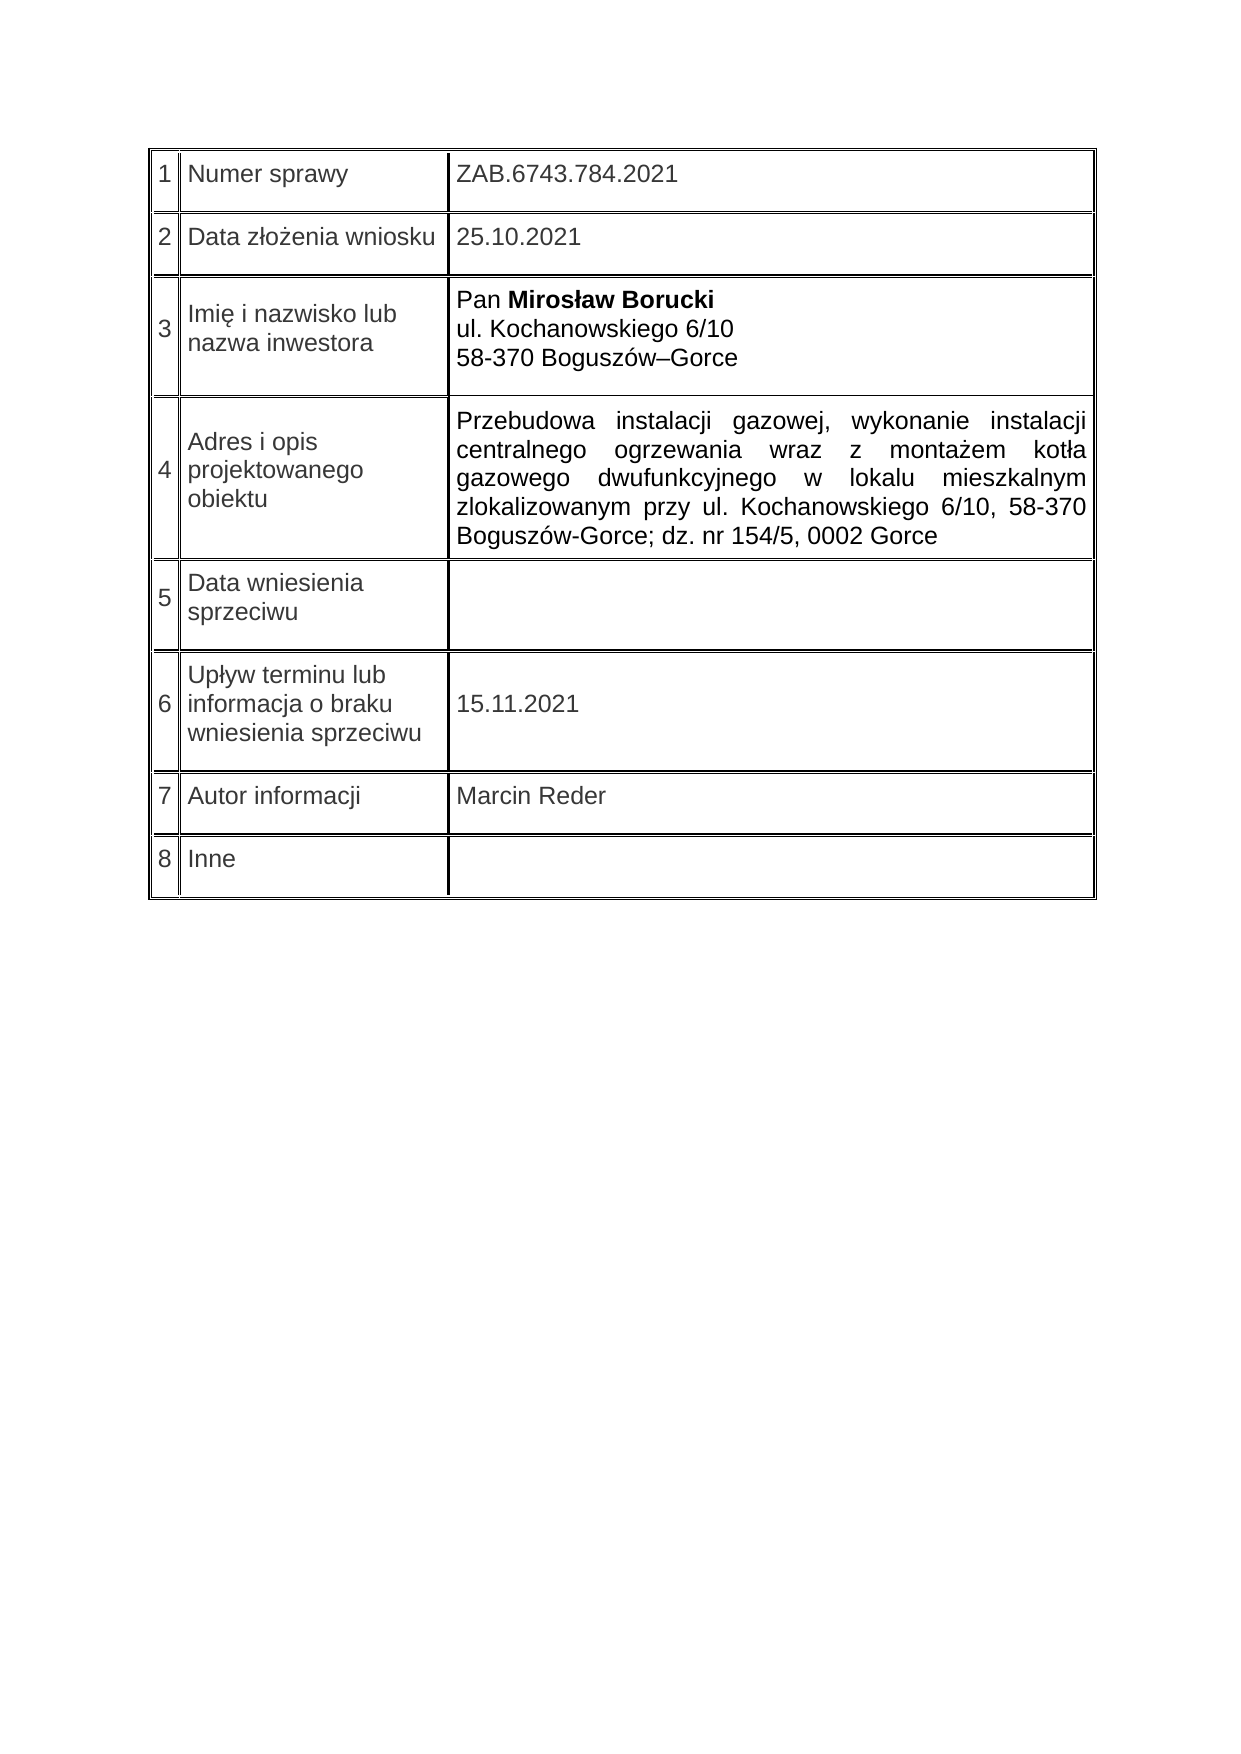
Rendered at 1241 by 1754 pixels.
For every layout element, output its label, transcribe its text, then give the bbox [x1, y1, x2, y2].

table_cell 4 [150, 395, 179, 557]
table_cell 5 [152, 558, 178, 649]
table_cell 15.11.2021 [450, 649, 1094, 770]
table_cell Adres i opis projektowanego obiektu [181, 398, 447, 557]
table_cell Data złożenia wniosku [181, 214, 447, 274]
table_cell 6 [152, 649, 178, 770]
table_cell [448, 833, 1094, 897]
table_header Numer sprawy [180, 151, 448, 211]
table_cell Inne [180, 837, 448, 897]
table_cell Autor informacji [181, 774, 447, 833]
table_cell [450, 558, 1094, 649]
table_cell Pan Mirosław Borucki ul. Kochanowskiego 6/10 58-370 Boguszów–Gorce [450, 274, 1094, 395]
table_cell 2 [150, 211, 179, 274]
table_cell Przebudowa instalacji gazowej, wykonanie instalacji centralnego ogrzewania wraz z montażem kotła gazowego dwufunkcyjnego w lokalu mieszkalnym zlokalizowanym przy ul. Kochanowskiego 6/10, 58-370 Boguszów-Gorce; dz. nr 154/5, 0002 Gorce [450, 396, 1093, 557]
table_cell 3 [152, 274, 178, 395]
table_cell 7 [152, 770, 178, 833]
table_cell 25.10.2021 [448, 211, 1095, 274]
table_cell Marcin Reder [450, 770, 1094, 833]
table_cell 8 [152, 833, 179, 897]
table_cell Imię i nazwisko lub nazwa inwestora [181, 278, 447, 395]
table_cell Upływ terminu lub informacja o braku wniesienia sprzeciwu [181, 653, 447, 770]
table_header 1 [152, 151, 179, 211]
table_header ZAB.6743.784.2021 [448, 151, 1093, 211]
table_cell Data wniesienia sprzeciwu [181, 561, 447, 649]
